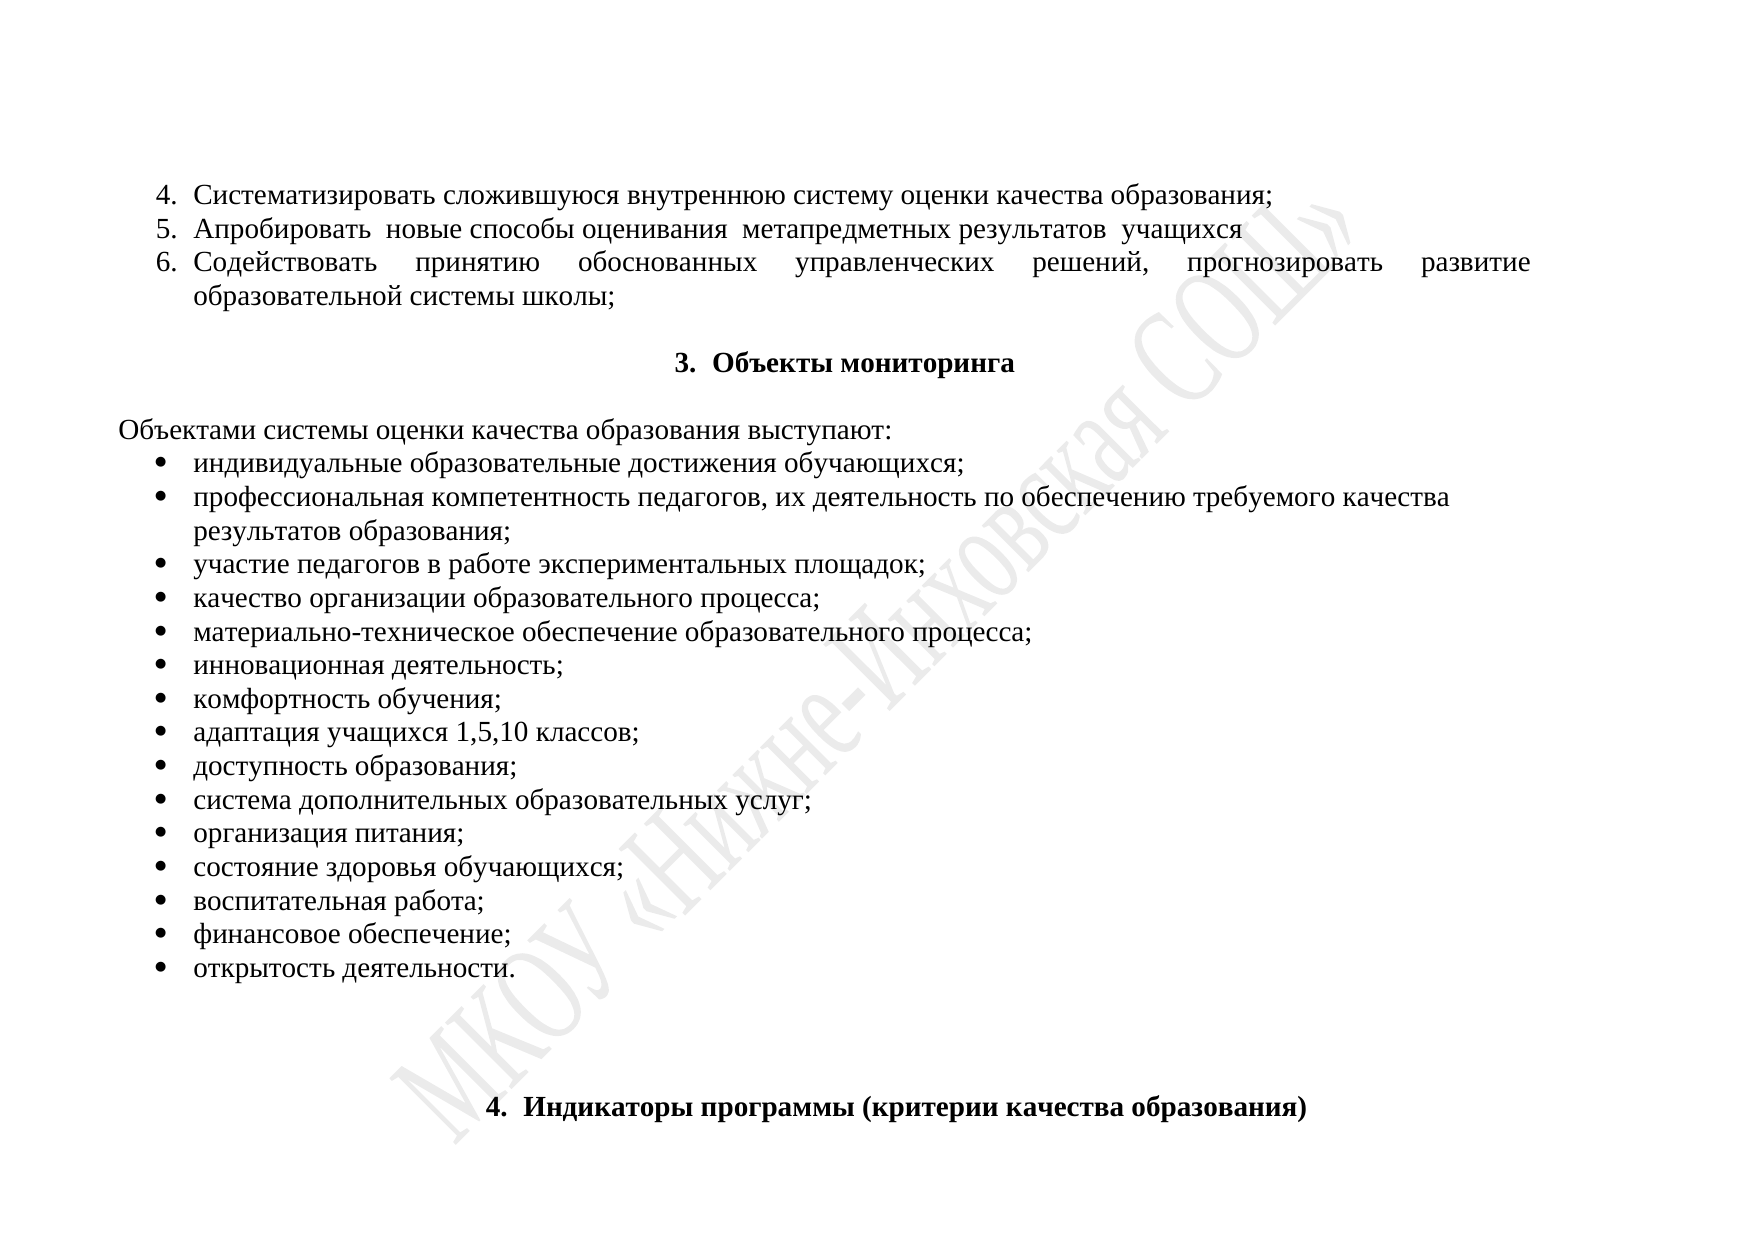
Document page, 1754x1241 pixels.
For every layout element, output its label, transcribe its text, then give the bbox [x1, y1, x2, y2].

list Индикаторы программы (критерии качества образования) [157, 1089, 1636, 1123]
table_header Систематизировать сложившуюся внутреннюю систему оценки качества образования; Апробировать новые способы оценивания метапредметных результатов учащихся Содействовать принятию обоснованных управленческих решений, прогнозировать развитие образовательной системы школы; Объекты мониторинга Объектами системы оценки качества образования выступают: индивидуальные образовательные достижения обучающихся; профессиональная компетентность педагогов, их деятельность по обеспечению требуемого качества результатов образования; участие педагогов в работе экспериментальных площадок; качество организации образовательного процесса; материально-техническое обеспечение образовательного процесса; инновационная деятельность; комфортность обучения; адаптация учащихся 1,5,10 классов; доступность образования; система дополнительных образовательных услуг; организация питания; состояние здоровья обучающихся; воспитательная работа; финансовое обеспечение; открытость деятельности. [107, 177, 1543, 1084]
